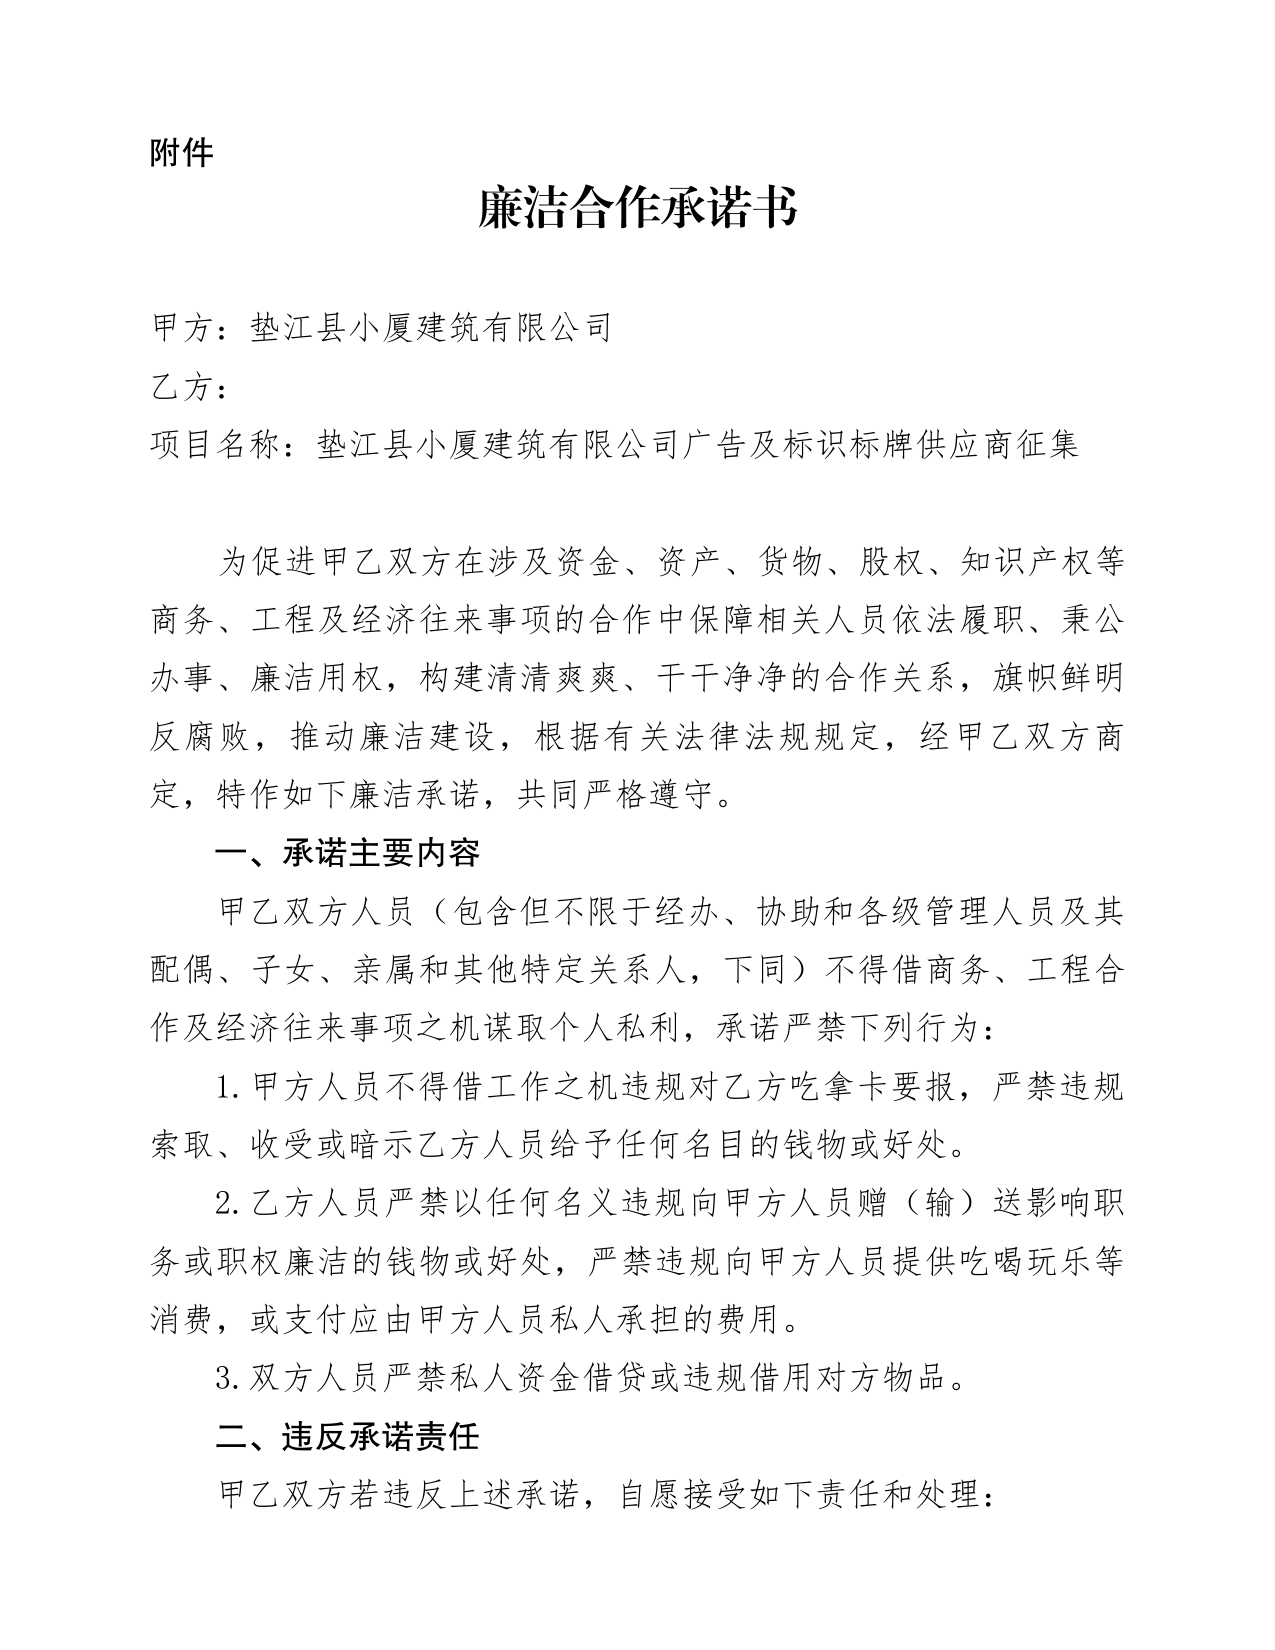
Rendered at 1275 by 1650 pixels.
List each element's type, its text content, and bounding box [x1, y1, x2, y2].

text 为促进甲乙双方在涉及资金、资产、货物、股权、知识产权等商务、工程及经济往来事项的合作中保障相关人员依法履职、秉公办事、廉洁用权，构建清清爽爽、干干净净的合作关系，旗帜鲜明反腐败，推动廉洁建设，根据有关法律法规规定，经甲乙双方商定，特作如下廉洁承诺，共同严格遵守。 [148, 526, 1127, 818]
text 甲乙双方若违反上述承诺，自愿接受如下责任和处理： [148, 1460, 1127, 1518]
text 乙方： [148, 351, 1127, 410]
text 项目名称：垫江县小厦建筑有限公司广告及标识标牌供应商征集 [148, 410, 1127, 468]
text 1.甲方人员不得借工作之机违规对乙方吃拿卡要报，严禁违规索取、收受或暗示乙方人员给予任何名目的钱物或好处。 [148, 1051, 1127, 1168]
list 甲乙双方人员（包含但不限于经办、协助和各级管理人员及其配偶、子女、亲属和其他特定关系人，下同）不得借商务、工程合作及经济往来事项之机谋取个人私利，承诺严禁下列行为： [148, 876, 1127, 1051]
text 甲方：垫江县小厦建筑有限公司 [148, 293, 1127, 351]
text 附件 [148, 118, 1127, 176]
text 3.双方人员严禁私人资金借贷或违规借用对方物品。 [148, 1343, 1127, 1401]
text 2.乙方人员严禁以任何名义违规向甲方人员赠（输）送影响职务或职权廉洁的钱物或好处，严禁违规向甲方人员提供吃喝玩乐等消费，或支付应由甲方人员私人承担的费用。 [148, 1168, 1127, 1343]
list 二、违反承诺责任 [148, 1401, 1127, 1460]
text 廉洁合作承诺书 [148, 176, 1127, 235]
list 承诺主要内容 [148, 818, 1127, 876]
